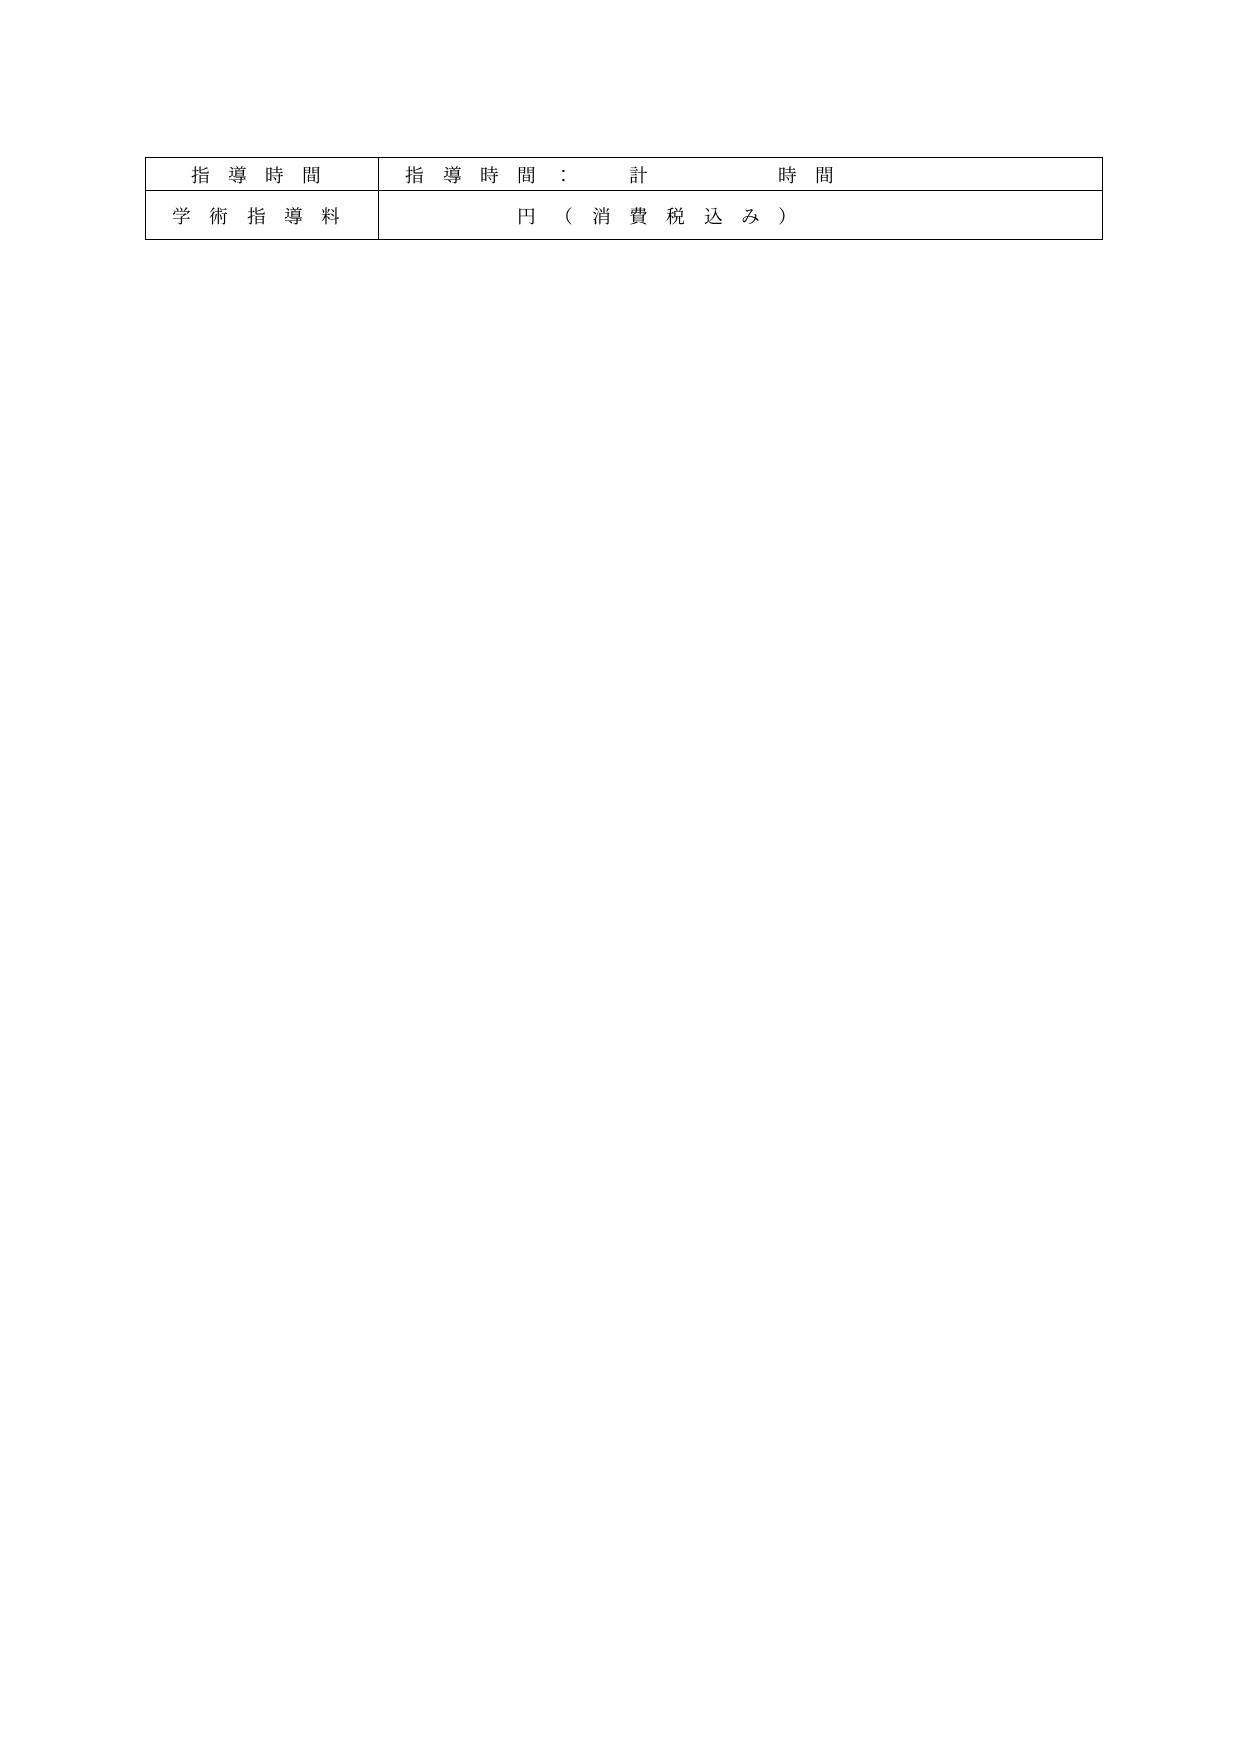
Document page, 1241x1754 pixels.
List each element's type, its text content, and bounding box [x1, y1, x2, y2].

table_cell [379, 158, 1102, 190]
table_cell 学術指導料 [146, 191, 378, 239]
table_cell 円（消費税込み） [379, 191, 1102, 239]
table_cell 指導期間及び 指導時間 [146, 158, 378, 190]
